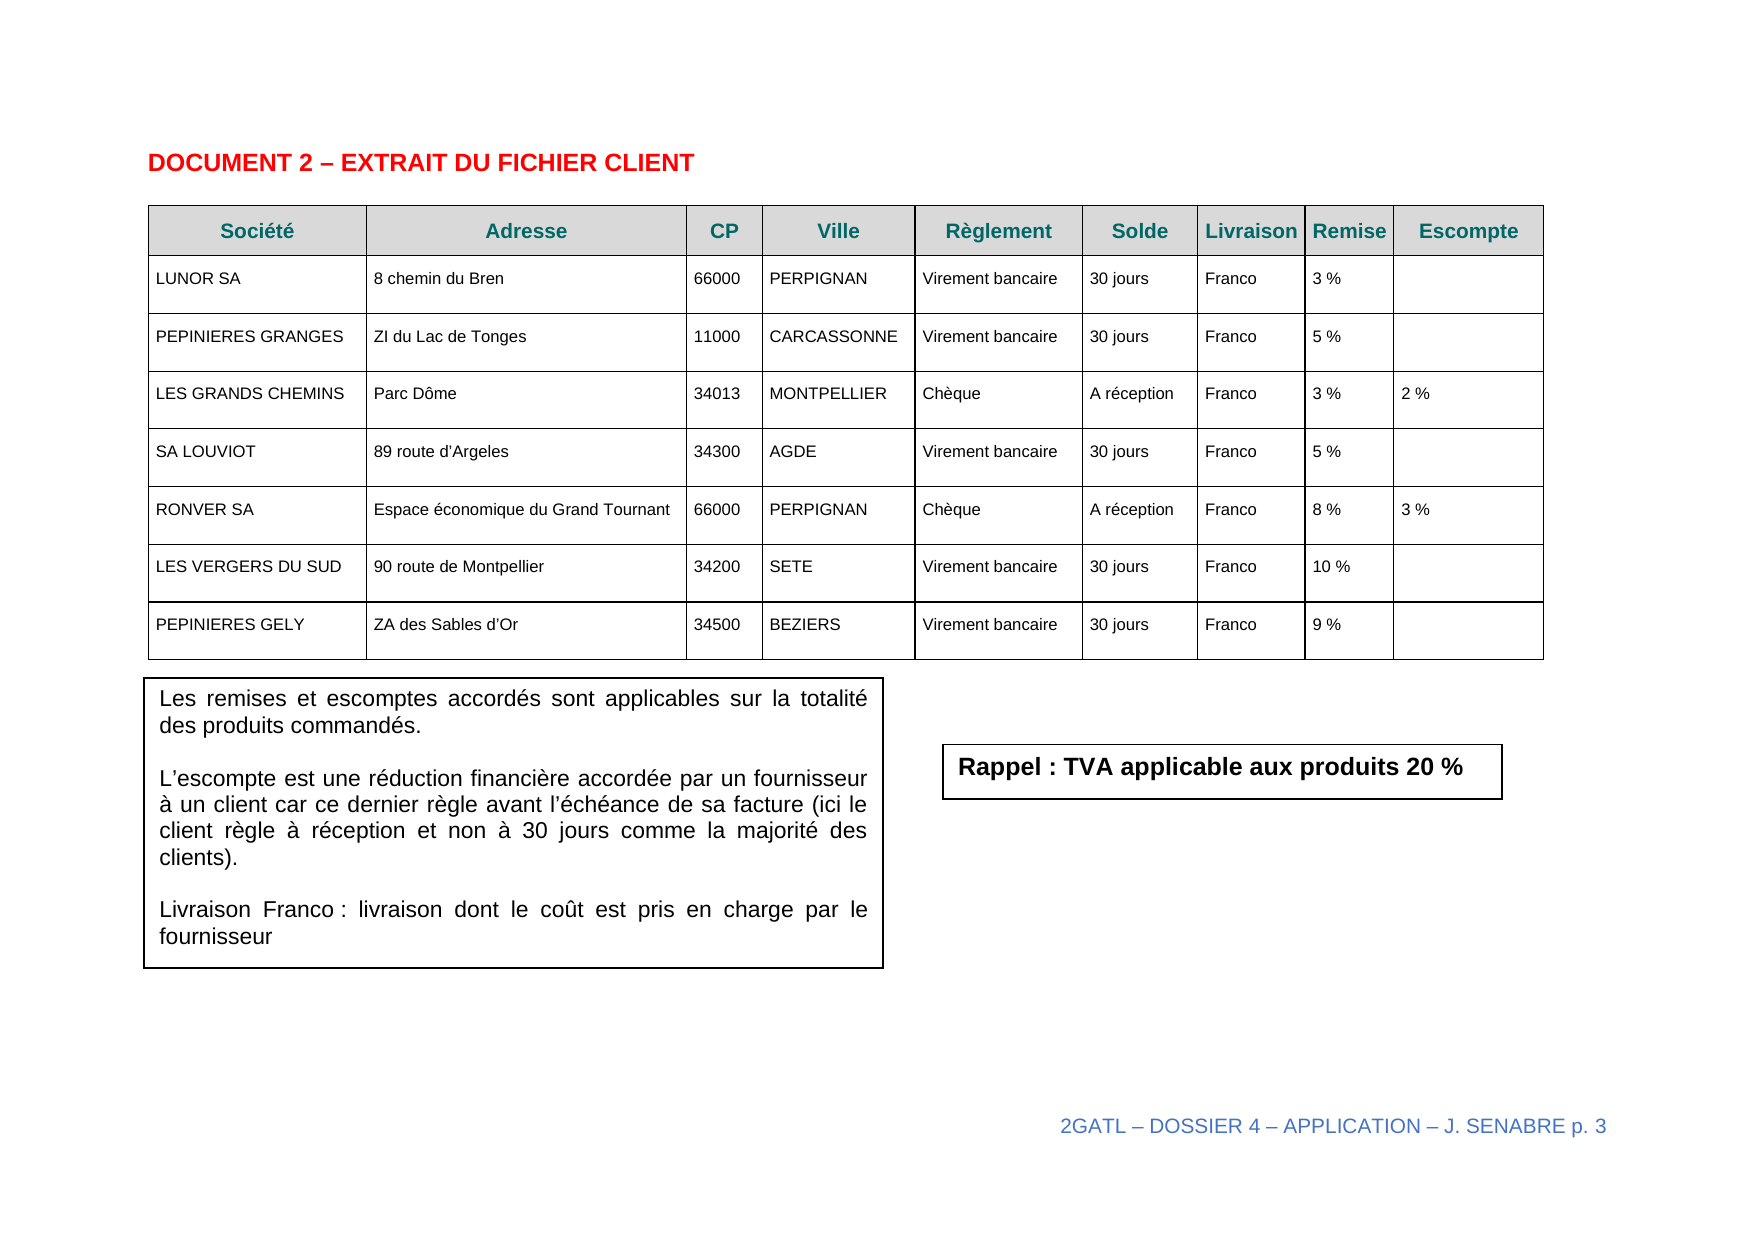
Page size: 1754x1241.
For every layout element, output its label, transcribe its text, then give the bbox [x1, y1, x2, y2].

table_cell [1394, 603, 1543, 659]
table_cell AGDE [763, 429, 914, 486]
table_cell 34300 [687, 429, 762, 486]
table_cell PEPINIERES GRANGES [149, 314, 366, 371]
table_cell LES GRANDS CHEMINS [149, 372, 366, 428]
table_cell [1394, 256, 1543, 313]
table_cell A réception [1083, 372, 1197, 428]
table_cell MONTPELLIER [763, 372, 914, 428]
table_cell 30 jours [1083, 545, 1197, 601]
table_cell Virement bancaire [916, 256, 1082, 313]
table_cell [1394, 314, 1543, 371]
table_cell 66000 [687, 487, 762, 544]
table_cell 30 jours [1083, 429, 1197, 486]
table_cell 34200 [687, 545, 762, 601]
table_cell SETE [763, 545, 914, 601]
table_cell 11000 [687, 314, 762, 371]
table_cell A réception [1083, 487, 1197, 544]
table_cell 3 % [1306, 256, 1393, 313]
table_cell PERPIGNAN [763, 256, 914, 313]
table_cell RONVER SA [149, 487, 366, 544]
table_cell 34500 [687, 603, 762, 659]
table_header Escompte [1394, 206, 1543, 255]
table_cell PEPINIERES GELY [149, 603, 366, 659]
table_cell 30 jours [1083, 314, 1197, 371]
table_cell 90 route de Montpellier [367, 545, 686, 601]
table_cell 8 chemin du Bren [367, 256, 686, 313]
table_cell Virement bancaire [916, 429, 1082, 486]
table_cell Franco [1198, 545, 1304, 601]
table_cell Franco [1198, 487, 1304, 544]
table_cell Chèque [916, 372, 1082, 428]
table_header Remise [1306, 206, 1393, 255]
table_cell 8 % [1306, 487, 1393, 544]
table_cell 30 jours [1083, 603, 1197, 659]
table_header Livraison [1198, 206, 1304, 255]
table_cell Espace économique du Grand Tournant [367, 487, 686, 544]
table_cell 34013 [687, 372, 762, 428]
table_header Solde [1083, 206, 1197, 255]
table_header CP [687, 206, 762, 255]
table_cell 2 % [1394, 372, 1543, 428]
table_cell Virement bancaire [916, 603, 1082, 659]
text DOCUMENT 2 – EXTRAIT DU FICHIER CLIENT [148, 148, 1606, 176]
table_cell ZI du Lac de Tonges [367, 314, 686, 371]
table_cell 10 % [1306, 545, 1393, 601]
table_cell Franco [1198, 256, 1304, 313]
table_cell 5 % [1306, 429, 1393, 486]
table_cell Chèque [916, 487, 1082, 544]
table_cell SA LOUVIOT [149, 429, 366, 486]
table_cell Franco [1198, 603, 1304, 659]
table_cell ZA des Sables d’Or [367, 603, 686, 659]
table_cell 5 % [1306, 314, 1393, 371]
table_header Adresse [367, 206, 686, 255]
table_header Règlement [916, 206, 1082, 255]
table_header Société [149, 206, 366, 255]
table_cell 66000 [687, 256, 762, 313]
table_cell CARCASSONNE [763, 314, 914, 371]
table_cell Franco [1198, 314, 1304, 371]
table_cell 3 % [1394, 487, 1543, 544]
table_cell Franco [1198, 429, 1304, 486]
table_cell 89 route d’Argeles [367, 429, 686, 486]
table_header Ville [763, 206, 914, 255]
table_cell Franco [1198, 372, 1304, 428]
table_cell [1394, 545, 1543, 601]
table_cell 3 % [1306, 372, 1393, 428]
table_cell [1394, 429, 1543, 486]
table_cell Parc Dôme [367, 372, 686, 428]
table_cell 9 % [1306, 603, 1393, 659]
table_cell 30 jours [1083, 256, 1197, 313]
table_cell LES VERGERS DU SUD [149, 545, 366, 601]
table_cell PERPIGNAN [763, 487, 914, 544]
table_cell Virement bancaire [916, 545, 1082, 601]
table_cell Virement bancaire [916, 314, 1082, 371]
table_cell LUNOR SA [149, 256, 366, 313]
table_cell BEZIERS [763, 603, 914, 659]
